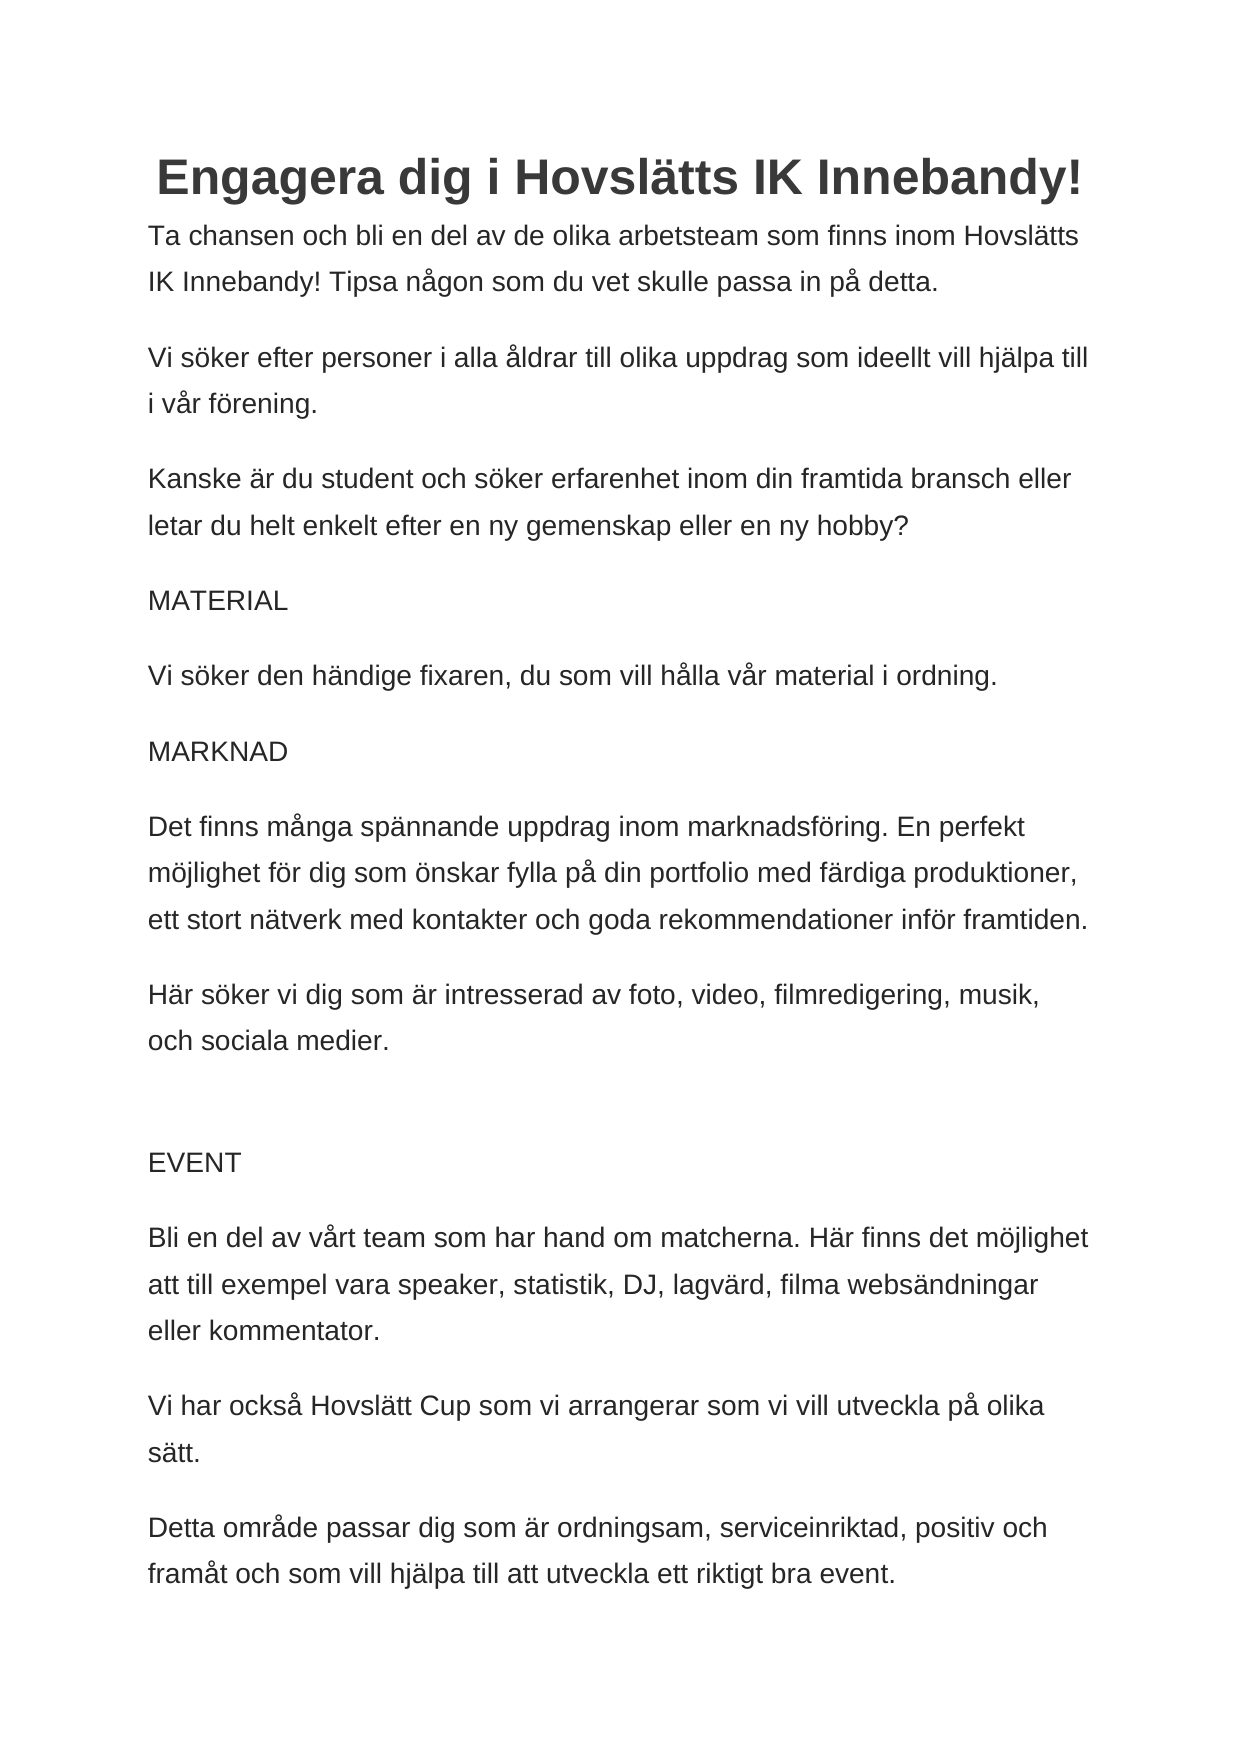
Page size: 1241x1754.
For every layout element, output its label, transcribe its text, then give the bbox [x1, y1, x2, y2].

text Vi söker den händige fixaren, du som vill hålla vår material i ordning. [148, 646, 1093, 692]
text MATERIAL [148, 570, 1093, 616]
text Kanske är du student och söker erfarenhet inom din framtida bransch eller letar du helt enkelt efter en ny gemenskap eller en ny hobby? [148, 448, 1093, 541]
text Här söker vi dig som är intresserad av foto, video, filmredigering, musik, och sociala medier. [148, 964, 1093, 1057]
text MARKNAD [148, 721, 1093, 767]
text Det finns många spännande uppdrag inom marknadsföring. En perfekt möjlighet för dig som önskar fylla på din portfolio med färdiga produktioner, ett stort nätverk med kontakter och goda rekommendationer inför framtiden. [148, 796, 1093, 935]
text Bli en del av vårt team som har hand om matcherna. Här finns det möjlighet att till exempel vara speaker, statistik, DJ, lagvärd, filma websändningar eller kommentator. [148, 1208, 1093, 1346]
text Vi söker efter personer i alla åldrar till olika uppdrag som ideellt vill hjälpa till i vår förening. [148, 327, 1093, 419]
text Vi har också Hovslätt Cup som vi arrangerar som vi vill utveckla på olika sätt. [148, 1376, 1093, 1468]
text Ta chansen och bli en del av de olika arbetsteam som finns inom Hovslätts IK Innebandy! Tipsa någon som du vet skulle passa in på detta. [148, 205, 1093, 298]
text Engagera dig i Hovslätts IK Innebandy! [148, 148, 1093, 205]
text EVENT [148, 1086, 1093, 1178]
text Detta område passar dig som är ordningsam, serviceinriktad, positiv och framåt och som vill hjälpa till att utveckla ett riktigt bra event. [148, 1497, 1093, 1590]
